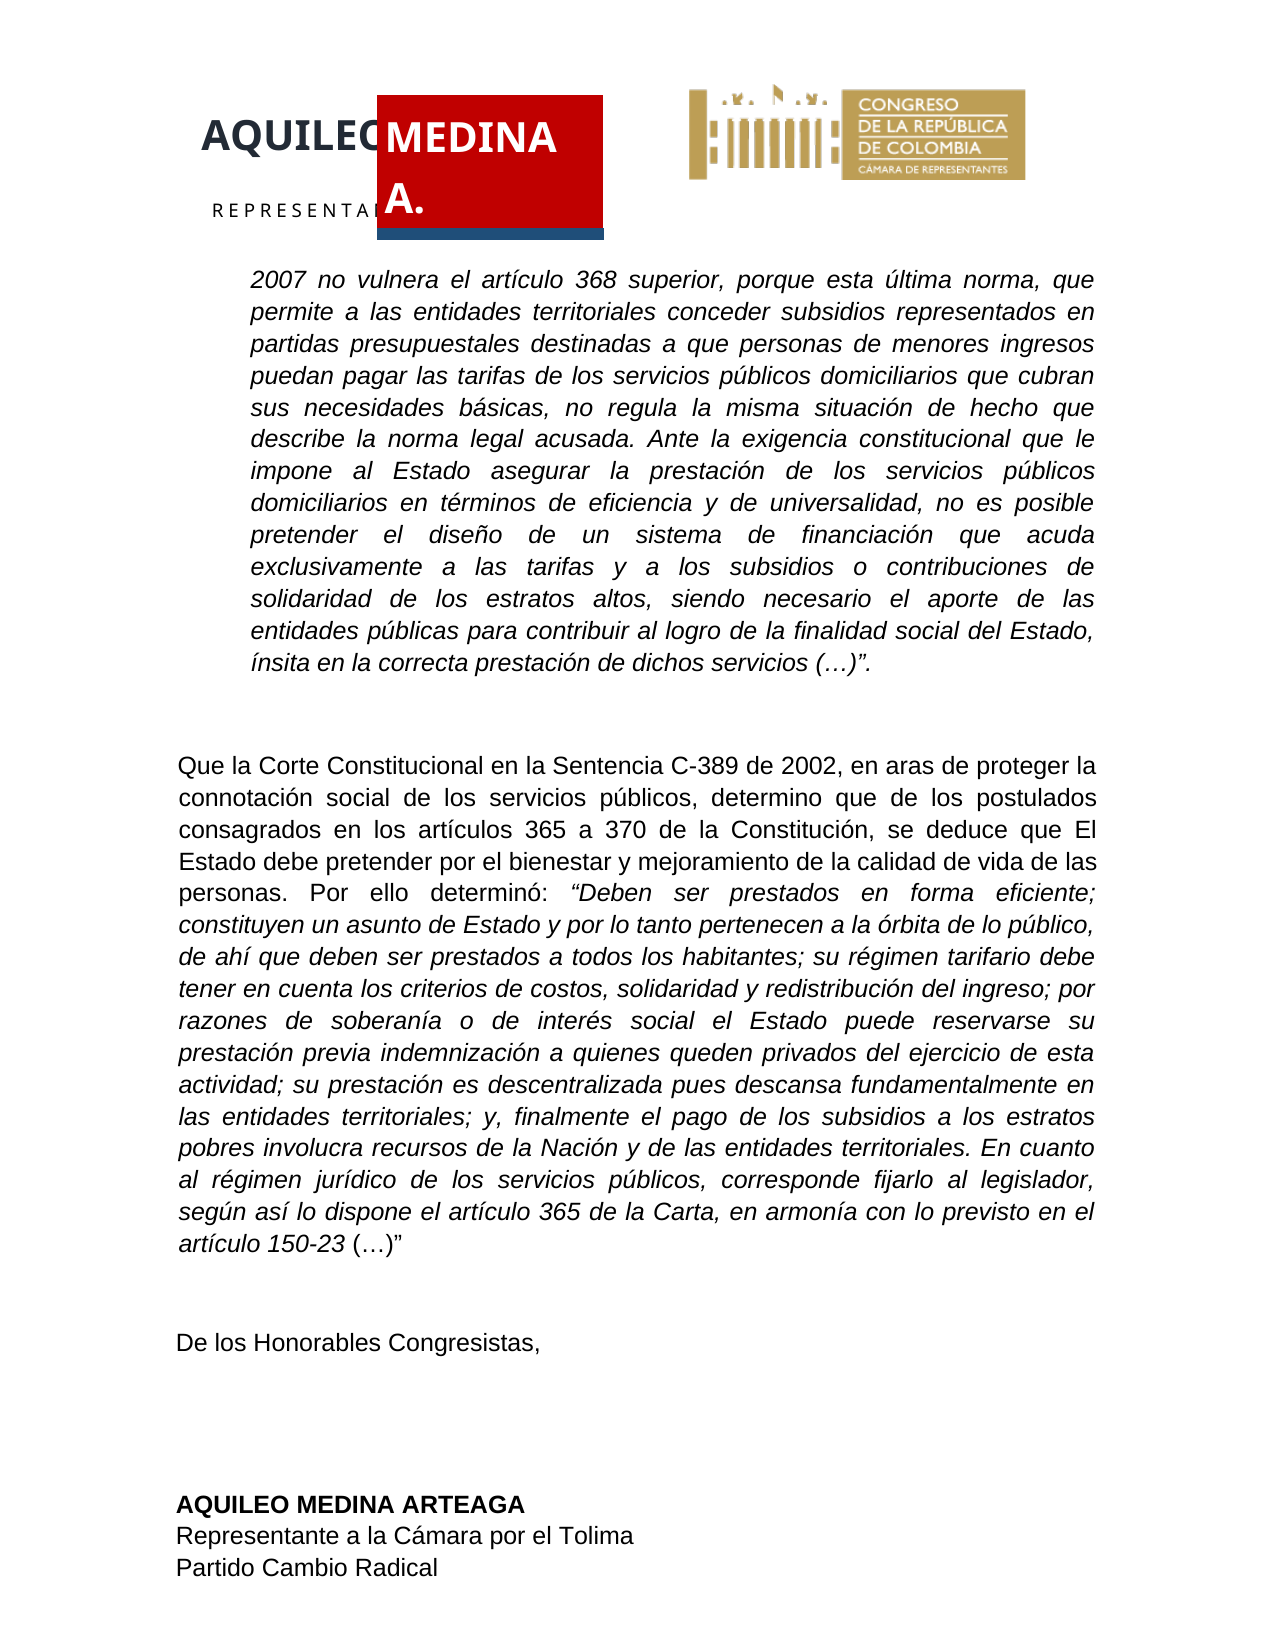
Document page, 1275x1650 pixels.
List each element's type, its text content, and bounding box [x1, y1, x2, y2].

text De los Honorables Congresistas, [176, 1328, 1099, 1356]
text Partido Cambio Radical [176, 1553, 1099, 1582]
picture [689, 84, 1026, 180]
text Que la Corte Constitucional en la Sentencia C-389 de 2002, en aras de proteger la connotación social de los servicios públicos, determino que de los postulados consagrados en los artículos 365 a 370 de la Constitución, se deduce que El Estado debe pretender por el bienestar y mejoramiento de la calidad de vida de las personas. Por ello determinó: “Deben ser prestados en forma eficiente; constituyen un asunto de Estado y por lo tanto pertenecen a la órbita de lo público, de ahí que deben ser prestados a todos los habitantes; su régimen tarifario debe tener en cuenta los criterios de costos, solidaridad y redistribución del ingreso; por razones de soberanía o de interés social el Estado puede reservarse su prestación previa indemnización a quienes queden privados del ejercicio de esta actividad; su prestación es descentralizada pues descansa fundamentalmente en las entidades territoriales; y, finalmente el pago de los subsidios a los estratos pobres involucra recursos de la Nación y de las entidades territoriales. En cuanto al régimen jurídico de los servicios públicos, corresponde fijarlo al legislador, según así lo dispone el artículo 365 de la Carta, en armonía con lo previsto en el artículo 150-23 (…)” [177, 751, 1099, 1258]
text Representante a la Cámara por el Tolima [176, 1521, 1099, 1549]
subtitle AQUILEO MEDINA ARTEAGA [176, 1489, 1098, 1518]
